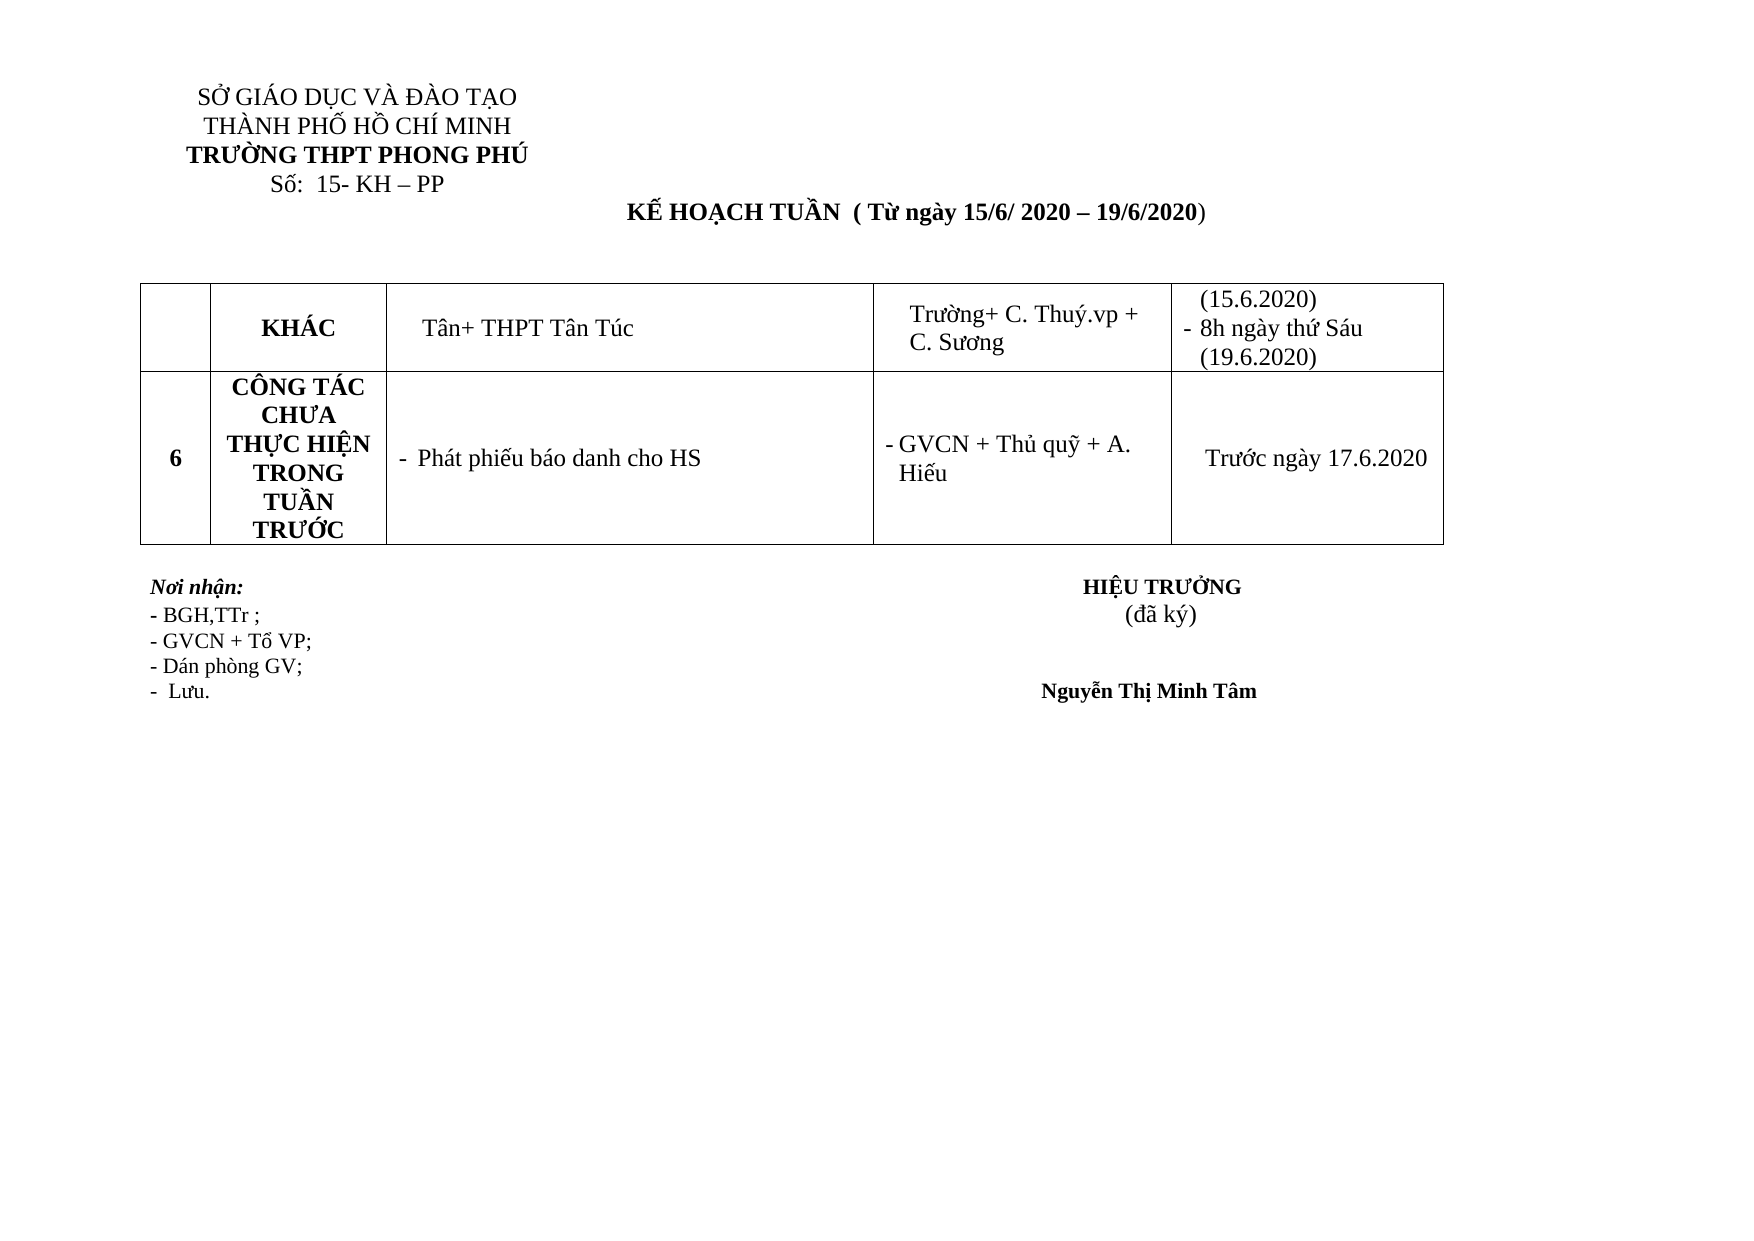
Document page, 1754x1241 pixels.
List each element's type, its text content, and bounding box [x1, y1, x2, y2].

text - GVCN + Tổ VP; [150, 628, 1604, 653]
table_cell 5 [141, 284, 210, 371]
table_cell Trước ngày 17.6.2020 [1172, 372, 1443, 544]
table_cell Phát phiếu báo danh cho HS [387, 372, 873, 544]
text - Dán phòng GV; [150, 653, 1604, 678]
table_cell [387, 284, 873, 371]
text - BGH,TTr ; (đã ký) [150, 599, 1604, 628]
text - Lưu. Nguyễn Thị Minh Tâm [150, 678, 1604, 703]
table_cell CÔNG TÁC CHƯA THỰC HIỆN TRONG TUẦN TRƯỚC [211, 372, 386, 544]
table_cell GVCN + Thủ quỹ + A. Hiếu [874, 372, 1171, 544]
text Nơi nhận: HIỆU TRƯỞNG [150, 574, 1604, 599]
table_cell CÔNG TÁC KHÁC [211, 284, 386, 371]
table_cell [1172, 284, 1443, 371]
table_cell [874, 284, 1171, 371]
table_cell 6 [141, 372, 210, 544]
